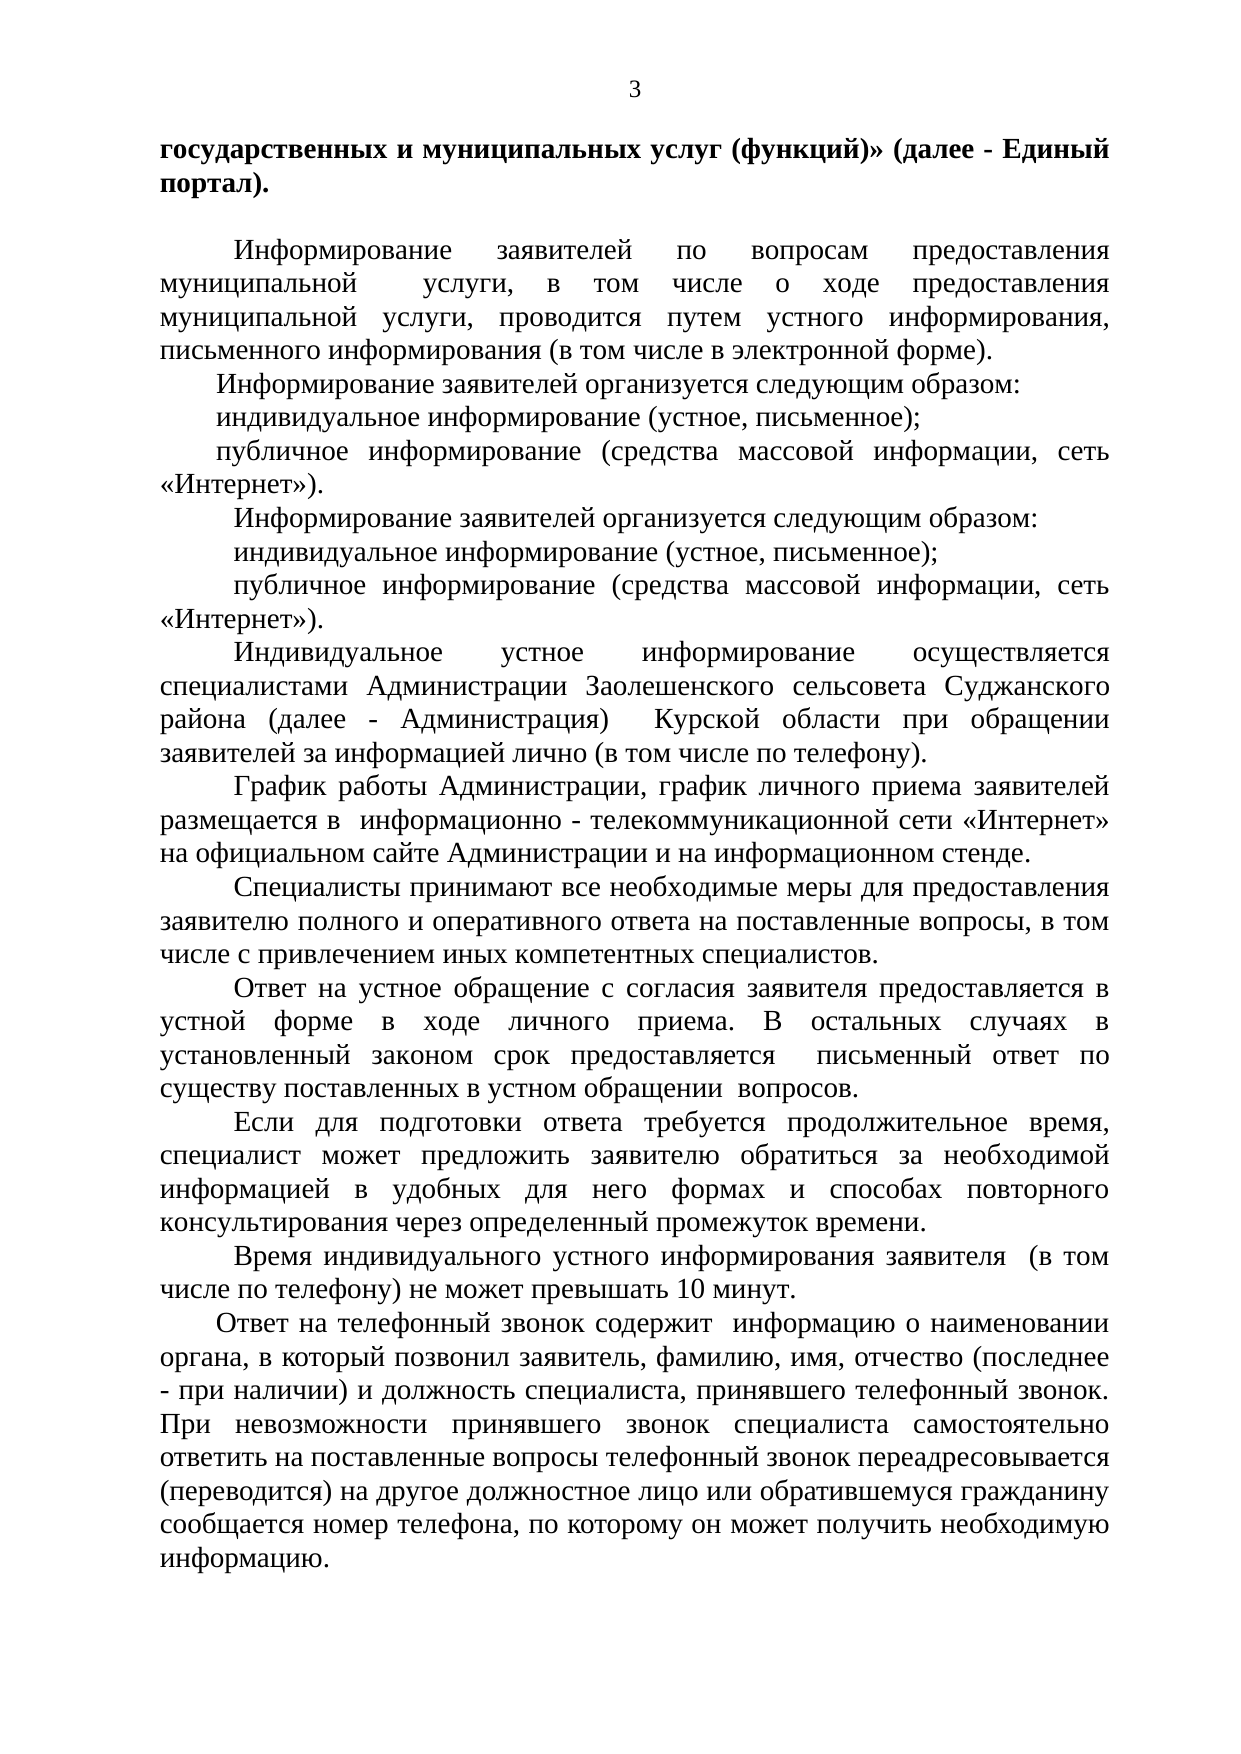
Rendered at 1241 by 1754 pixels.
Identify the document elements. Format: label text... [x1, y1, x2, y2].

text индивидуальное информирование (устное, письменное); [159, 534, 1110, 567]
text Ответ на телефонный звонок содержит информацию о наименовании органа, в который позвонил заявитель, фамилию, имя, отчество (последнее - при наличии) и должность специалиста, принявшего телефонный звонок. При невозможности принявшего звонок специалиста самостоятельно ответить на поставленные вопросы телефонный звонок переадресовывается (переводится) на другое должностное лицо или обратившемуся гражданину сообщается номер телефона, по которому он может получить необходимую информацию. [159, 1305, 1110, 1573]
text Информирование заявителей по вопросам предоставления муниципальной услуги, в том числе о ходе предоставления муниципальной услуги, проводится путем устного информирования, письменного информирования (в том числе в электронной форме). [159, 232, 1110, 366]
text публичное информирование (средства массовой информации, сеть «Интернет»). [159, 433, 1110, 500]
text Информирование заявителей организуется следующим образом: [159, 500, 1110, 534]
text Время индивидуального устного информирования заявителя (в том числе по телефону) не может превышать 10 минут. [159, 1238, 1110, 1305]
text Индивидуальное устное информирование осуществляется специалистами Администрации Заолешенского сельсовета Суджанского района (далее - Администрация) Курской области при обращении заявителей за информацией лично (в том числе по телефону). [159, 634, 1110, 768]
text Ответ на устное обращение с согласия заявителя предоставляется в устной форме в ходе личного приема. В остальных случаях в установленный законом срок предоставляется письменный ответ по существу поставленных в устном обращении вопросов. [159, 970, 1110, 1104]
text Если для подготовки ответа требуется продолжительное время, специалист может предложить заявителю обратиться за необходимой информацией в удобных для него формах и способах повторного консультирования через определенный промежуток времени. [159, 1104, 1110, 1238]
text публичное информирование (средства массовой информации, сеть «Интернет»). [159, 567, 1110, 634]
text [159, 131, 1110, 198]
text График работы Администрации, график личного приема заявителей размещается в информационно - телекоммуникационной сети «Интернет» на официальном сайте Администрации и на информационном стенде. [159, 768, 1110, 869]
text Информирование заявителей организуется следующим образом: [159, 366, 1110, 399]
text Специалисты принимают все необходимые меры для предоставления заявителю полного и оперативного ответа на поставленные вопросы, в том числе с привлечением иных компетентных специалистов. [159, 869, 1110, 970]
text индивидуальное информирование (устное, письменное); [159, 399, 1110, 433]
